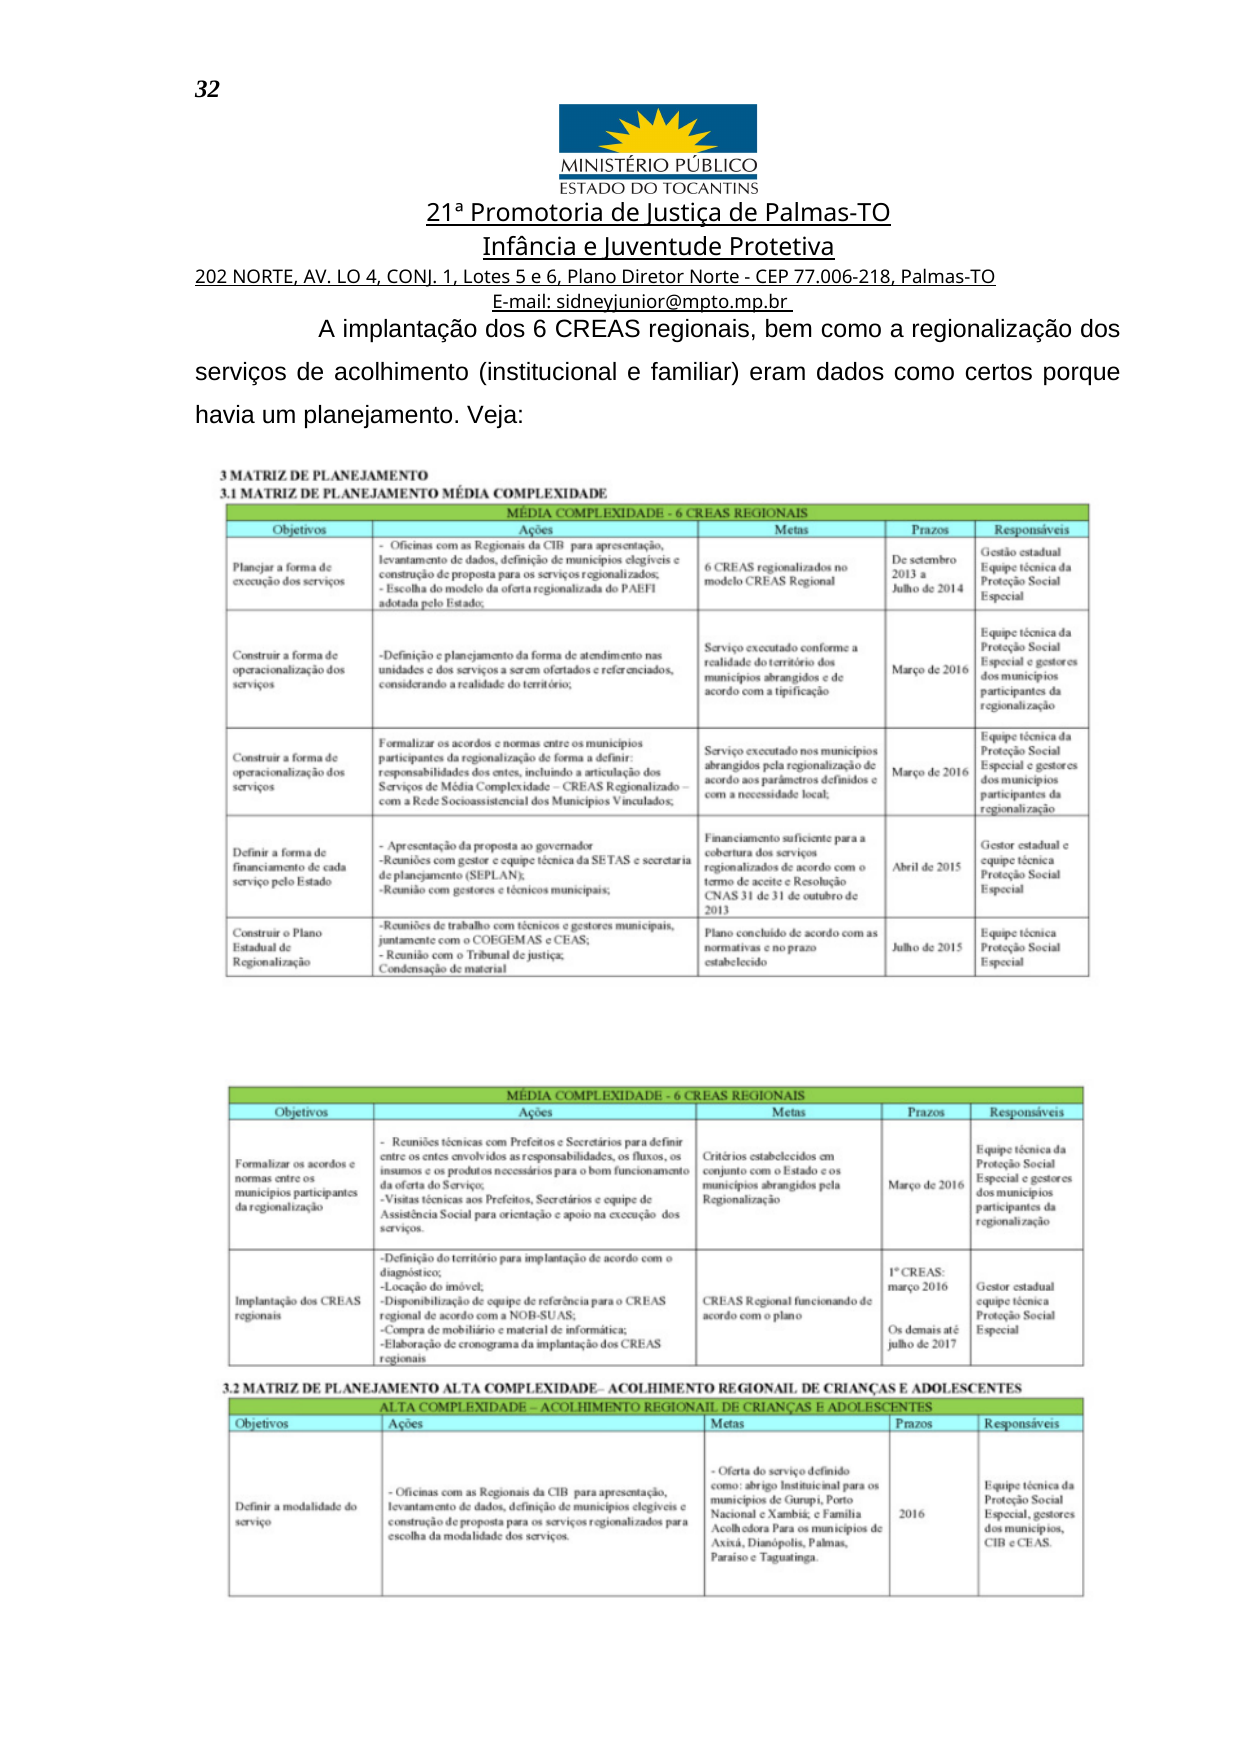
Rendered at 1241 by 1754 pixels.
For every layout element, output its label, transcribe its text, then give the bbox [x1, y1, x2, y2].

picture [194, 456, 1123, 998]
text A implantação dos 6 CREAS regionais, bem como a regionalização dos serviços de acolhimento (institucional e familiar) eram dados como certos porque havia um planejamento. Veja: [195, 314, 1122, 429]
picture [202, 1070, 1130, 1616]
picture [559, 104, 758, 194]
